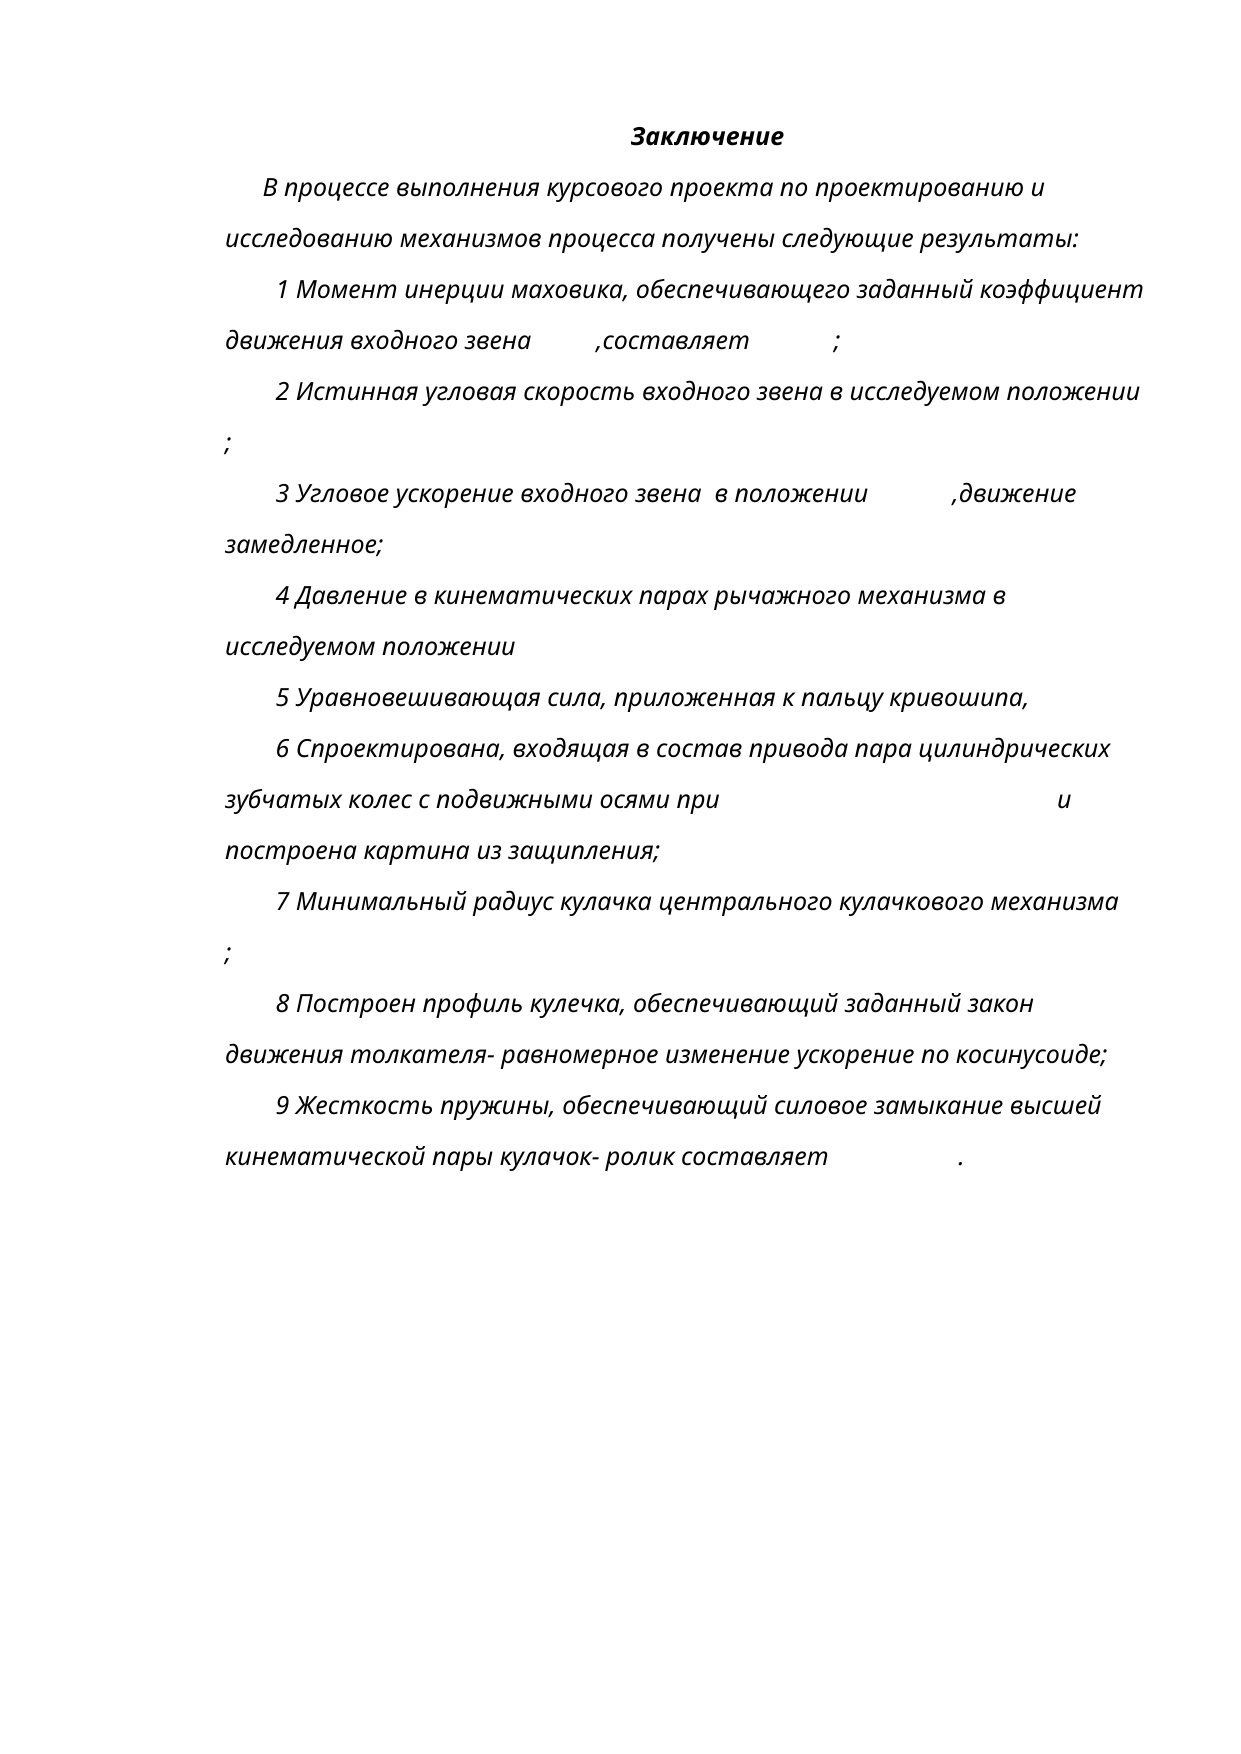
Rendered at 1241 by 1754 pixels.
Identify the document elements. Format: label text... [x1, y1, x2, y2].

text 7 Минимальный радиус кулачка центрального кулачкового механизма ; [225, 884, 1152, 969]
text 3 Угловое ускорение входного звена в положении ,движение замедленное; [225, 475, 1152, 561]
text 6 Спроектирована, входящая в состав привода пара цилиндрических зубчатых колес с подвижными осями при и построена картина из защипления; [225, 731, 1152, 867]
text 1 Момент инерции маховика, обеспечивающего заданный коэффициент движения входного звена ,составляет ; [225, 271, 1152, 356]
text 8 Построен профиль кулечка, обеспечивающий заданный закон движения толкателя- равномерное изменение ускорение по косинусоиде; [225, 986, 1152, 1071]
text 9 Жесткость пружины, обеспечивающий силовое замыкание высшей кинематической пары кулачок- ролик составляет . [225, 1088, 1152, 1173]
text 2 Истинная угловая скорость входного звена в исследуемом положении ; [225, 373, 1152, 458]
text В процессе выполнения курсового проекта по проектированию и исследованию механизмов процесса получены следующие результаты: [225, 169, 1152, 254]
text 5 Уравновешивающая сила, приложенная к пальцу кривошипа, [225, 679, 1152, 714]
text Заключение [225, 118, 1152, 152]
text 4 Давление в кинематических парах рычажного механизма в исследуемом положении [225, 577, 1152, 663]
